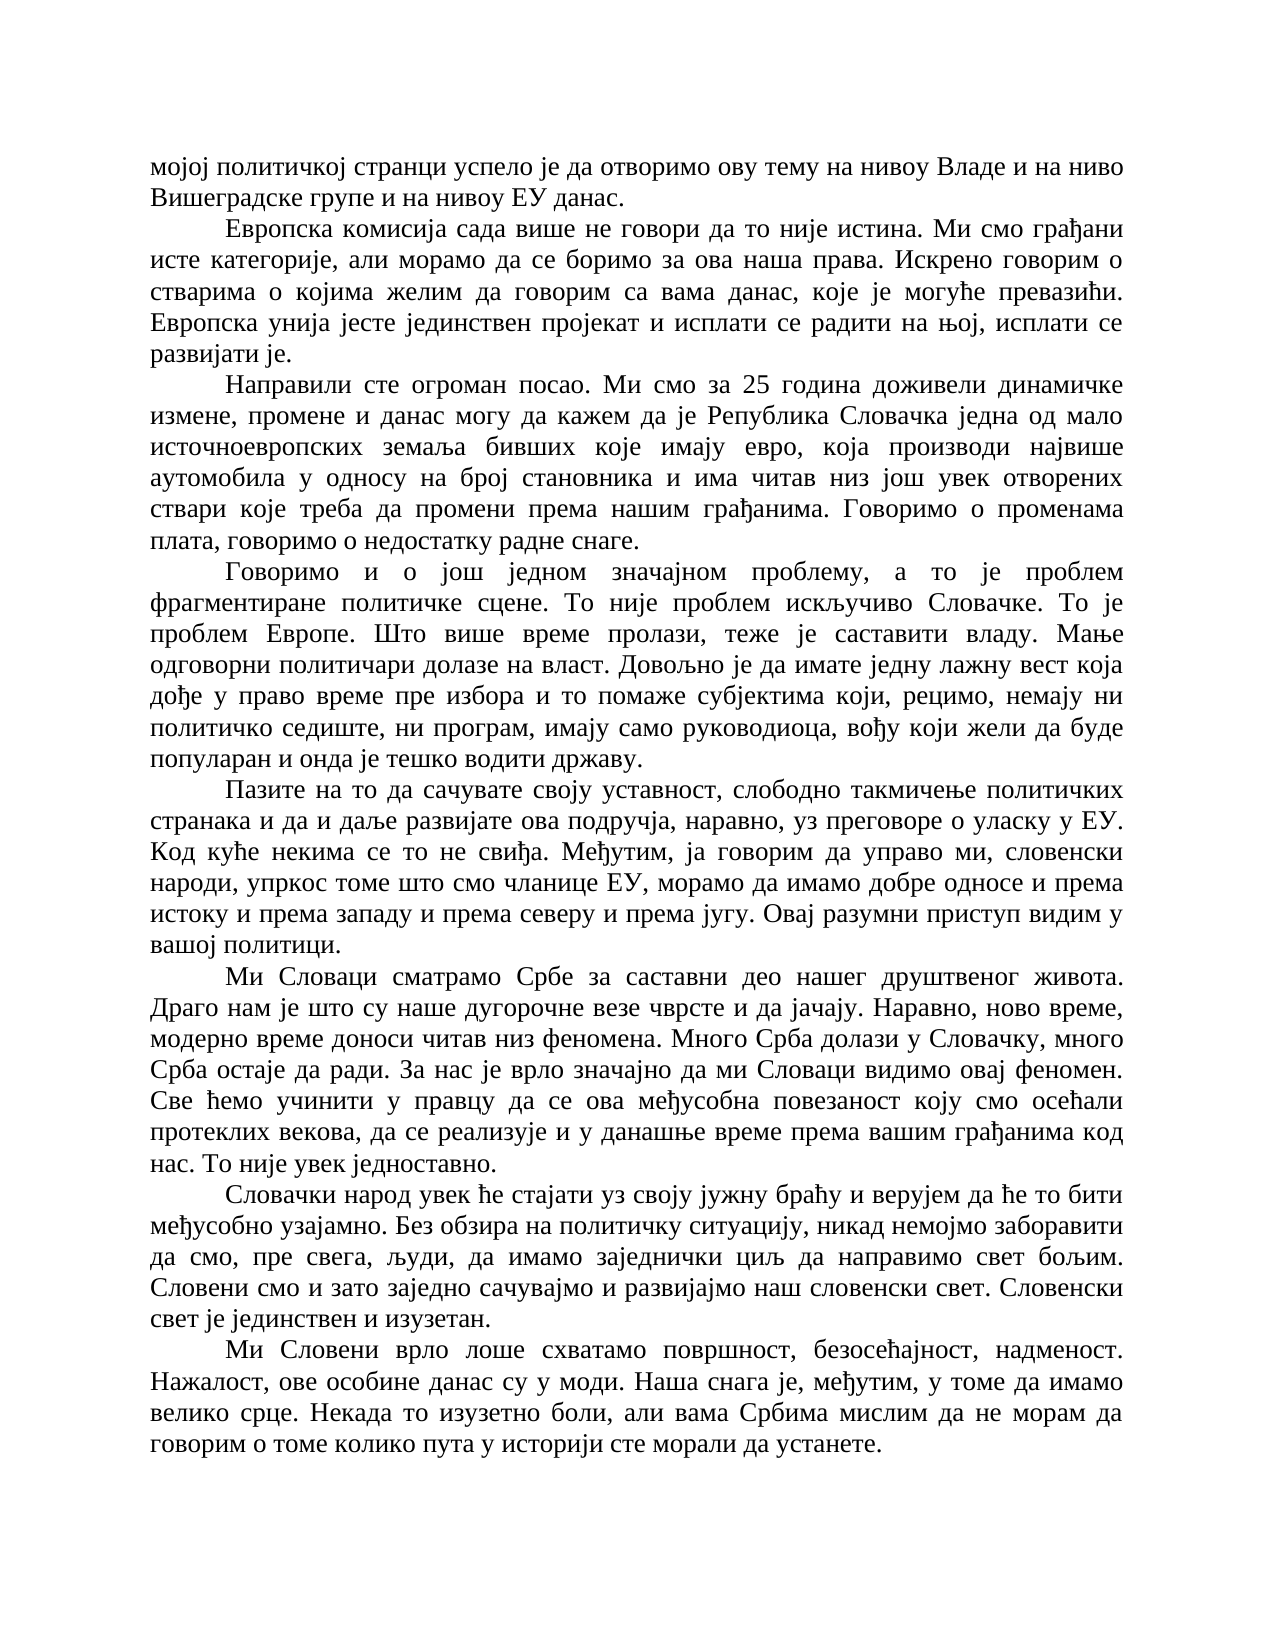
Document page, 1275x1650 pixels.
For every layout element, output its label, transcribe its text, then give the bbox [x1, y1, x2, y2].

text Ми Словаци сматрамо Србе за саставни део нашег друштвеног живота. Драго нам је што су наше дугорочне везе чврсте и да јачају. Наравно, ново време, модерно време доноси читав низ феномена. Много Срба долази у Словачку, много Срба остаје да ради. За нас је врло значајно да ми Словаци видимо овај феномен. Све ћемо учинити у правцу да се ова међусобна повезаност коју смо осећали протеклих векова, да се реализује и у данашње време према вашим грађанима код нас. То није увек једноставно. [150, 960, 1125, 1178]
text Словачки народ увек ће стајати уз своју јужну браћу и верујем да ће то бити међусобно узајамно. Без обзира на политичку ситуацију, никад немојмо заборавити да смо, пре свега, људи, да имамо заједнички циљ да направимо свет бољим. Словени смо и зато заједно сачувајмо и развијајмо наш словенски свет. Словенски свет је јединствен и изузетан. [150, 1178, 1125, 1333]
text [150, 150, 1125, 212]
text Направили сте огроман посао. Ми смо за 25 година доживели динамичке измене, промене и данас могу да кажем да је Република Словачка једна од мало источноевропских земаља бивших које имају евро, која производи највише аутомобила у односу на број становника и има читав низ још увек отворених ствари које треба да промени према нашим грађанима. Говоримо о променама плата, говоримо о недостатку радне снаге. [150, 368, 1125, 555]
text Ми Словени врло лоше схватамо површност, безосећајност, надменост. Нажалост, ове особине данас су у моди. Наша снага је, међутим, у томе да имамо велико срце. Некада то изузетно боли, али вама Србима мислим да не морам да говорим о томе колико пута у историји сте морали да устанете. [150, 1333, 1125, 1458]
text Европска комисија сада више не говори да то није истина. Ми смо грађани исте категорије, али морамо да се боримо за ова наша права. Искрено говорим о стварима о којима желим да говорим са вама данас, које је могуће превазићи. Европска унија јесте јединствен пројекат и исплати се радити на њој, исплати се развијати је. [150, 212, 1125, 368]
text Говоримо и о још једном значајном проблему, а то је проблем фрагментиране политичке сцене. То није проблем искључиво Словачке. То је проблем Европе. Што више време пролази, теже је саставити владу. Мање одговорни политичари долазе на власт. Довољно је да имате једну лажну вест која дође у право време пре избора и то помаже субјектима који, рецимо, немају ни политичко седиште, ни програм, имају само руководиоца, вођу који жели да буде популаран и онда је тешко водити државу. [150, 555, 1125, 773]
text Пазите на то да сачувате своју уставност, слободно такмичење политичких странака и да и даље развијате ова подручја, наравно, уз преговоре о уласку у ЕУ. Код куће некима се то не свиђа. Међутим, ја говорим да управо ми, словенски народи, упркос томе што смо чланице ЕУ, морамо да имамо добре односе и према истоку и према западу и према северу и према југу. Овај разумни приступ видим у вашој политици. [150, 773, 1125, 960]
